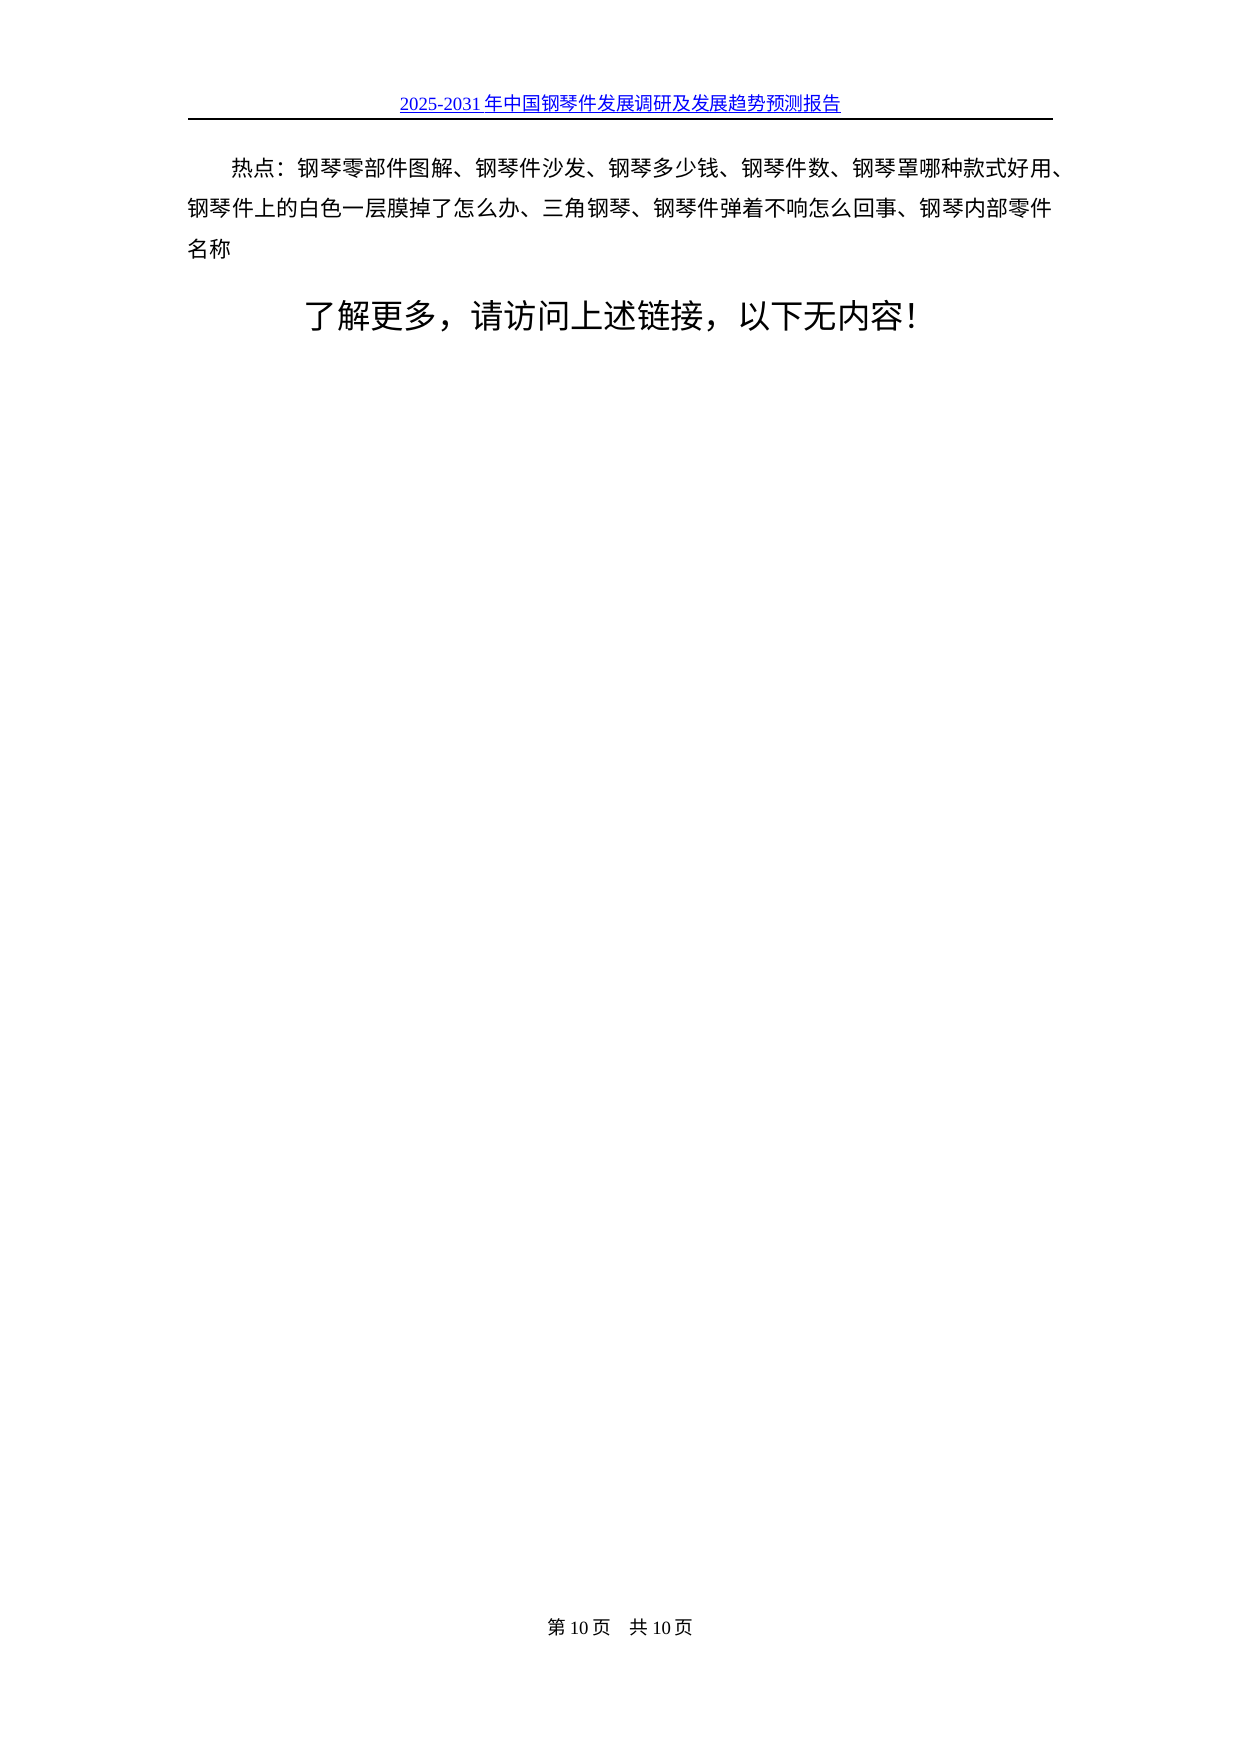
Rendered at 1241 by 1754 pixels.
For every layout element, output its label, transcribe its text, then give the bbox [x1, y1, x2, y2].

title 了解更多，请访问上述链接，以下无内容！ [187, 282, 1053, 347]
text 热点：钢琴零部件图解、钢琴件沙发、钢琴多少钱、钢琴件数、钢琴罩哪种款式好用、钢琴件上的白色一层膜掉了怎么办、三角钢琴、钢琴件弹着不响怎么回事、钢琴内部零件名称 [187, 150, 1053, 264]
